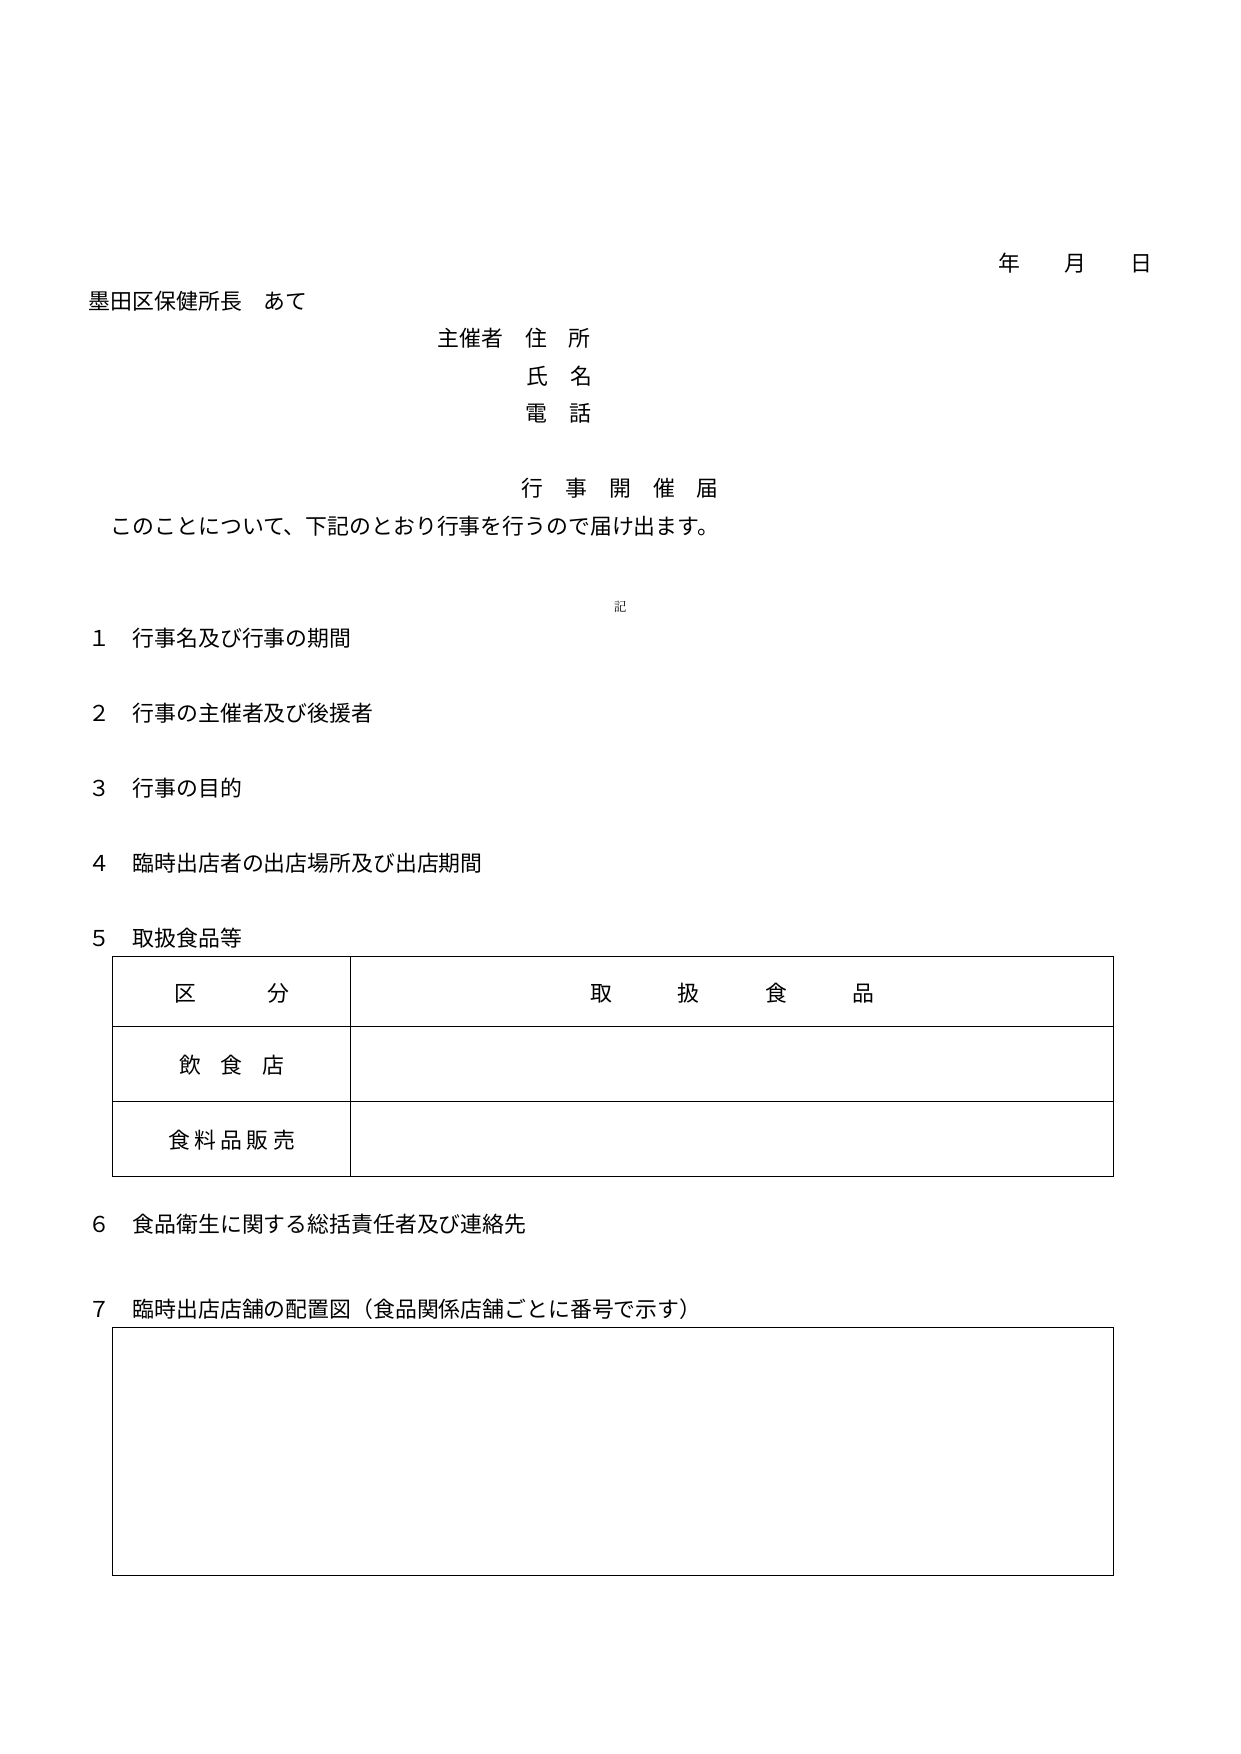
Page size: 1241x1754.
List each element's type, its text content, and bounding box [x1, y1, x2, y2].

table_cell [351, 1027, 1113, 1101]
table_header 区 分 [113, 957, 350, 1026]
text 氏 名 [89, 356, 1152, 393]
text 主催者 住 所 [89, 318, 1152, 356]
table_cell 食料品販売 [113, 1102, 350, 1176]
text ５ 取扱食品等 [89, 918, 1152, 956]
text ７ 臨時出店店舗の配置図（食品関係店舗ごとに番号で示す） [89, 1289, 1152, 1327]
text 行 事 開 催 届 [89, 468, 1152, 506]
text ３ 行事の目的 [89, 768, 1152, 806]
table_header [113, 1328, 1113, 1575]
text １ 行事名及び行事の期間 [89, 618, 1152, 656]
text 電 話 [89, 393, 1152, 431]
table_cell [351, 1102, 1113, 1176]
table_header 取 扱 食 品 [351, 957, 1113, 1026]
text このことについて、下記のとおり行事を行うので届け出ます。 [89, 506, 1152, 543]
subtitle 記 [89, 581, 1152, 618]
text ２ 行事の主催者及び後援者 [89, 693, 1152, 731]
text 年 月 日 [89, 243, 1152, 281]
text 墨田区保健所長 あて [89, 281, 1152, 318]
text ４ 臨時出店者の出店場所及び出店期間 [89, 843, 1152, 881]
table_cell 飲食店 [113, 1027, 350, 1101]
text ６ 食品衛生に関する総括責任者及び連絡先 [89, 1177, 1152, 1252]
